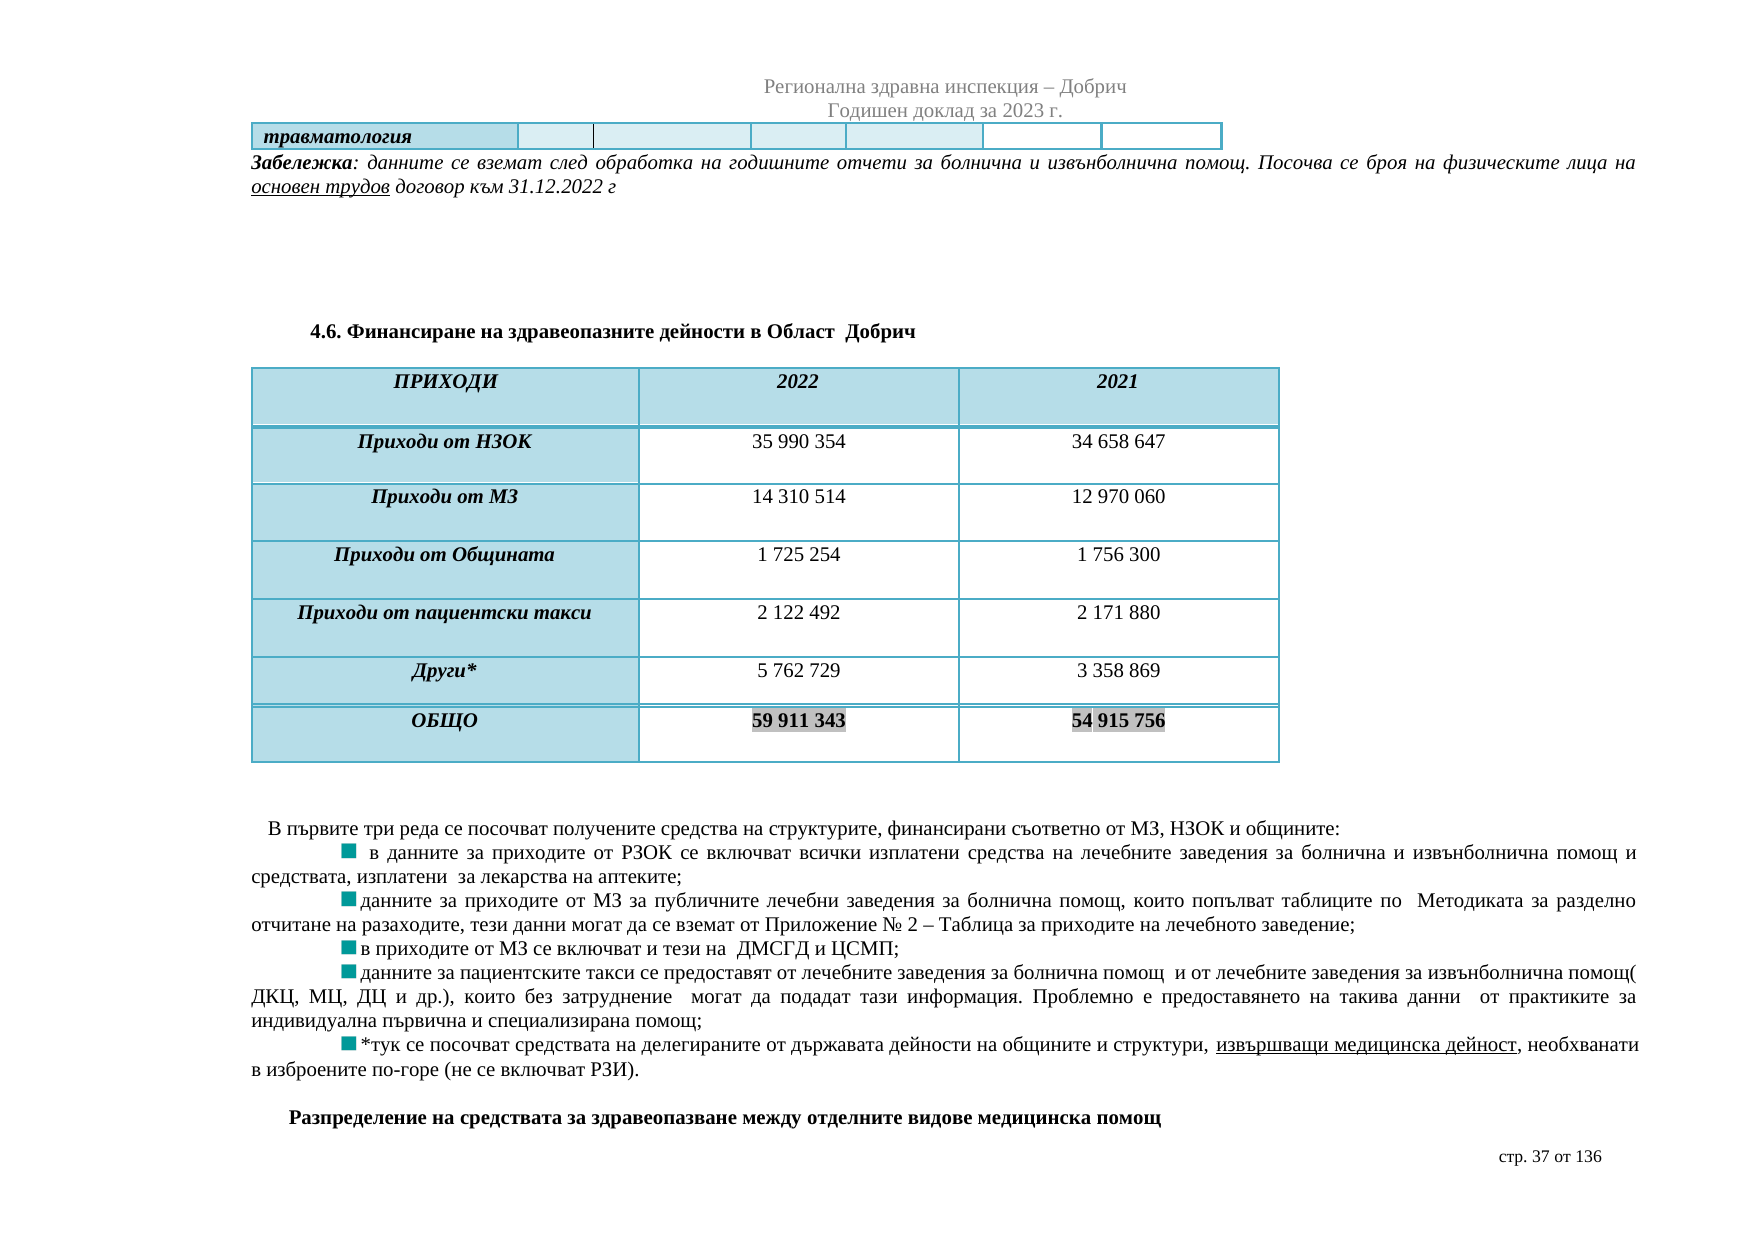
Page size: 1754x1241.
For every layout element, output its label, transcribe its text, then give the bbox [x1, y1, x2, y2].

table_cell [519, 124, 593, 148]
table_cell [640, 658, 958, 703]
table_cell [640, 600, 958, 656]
text Разпределение на средствата за здравеопазване между отделните видове медицинска помощ [288, 1104, 1639, 1129]
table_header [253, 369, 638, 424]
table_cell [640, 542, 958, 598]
text 4.6. Финансиране на здравеопазните дейности в Област Добрич [251, 319, 1639, 343]
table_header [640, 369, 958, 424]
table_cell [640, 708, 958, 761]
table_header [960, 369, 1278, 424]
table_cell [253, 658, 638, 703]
picture [340, 890, 358, 908]
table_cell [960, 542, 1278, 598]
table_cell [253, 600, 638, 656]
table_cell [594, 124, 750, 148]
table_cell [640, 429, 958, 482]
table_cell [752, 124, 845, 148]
text В първите три реда се посочват получените средства на структурите, финансирани съответно от МЗ, НЗОК и общините: [262, 816, 1639, 840]
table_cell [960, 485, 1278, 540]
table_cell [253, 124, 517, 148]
picture [340, 1035, 358, 1052]
list в приходите от МЗ се включват и тези на ДМСГД и ЦСМП; [251, 936, 1639, 960]
list данните за приходите от МЗ за публичните лечебни заведения за болнична помощ, които попълват таблиците по Методиката за разделно отчитане на разаходите, тези данни могат да се вземат от Приложение № 2 – Таблица за приходите на лечебното заведение; [251, 888, 1639, 936]
text Забележка: данните се вземат след обработка на годишните отчети за болнична и извънболнична помощ. Посочва се броя на физическите лица на основен трудов договор към 31.12.2022 г [251, 150, 1639, 198]
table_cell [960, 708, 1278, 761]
list в данните за приходите от РЗОК се включват всички изплатени средства на лечебните заведения за болнична и извънболнична помощ и средствата, изплатени за лекарства на аптеките; [251, 840, 1639, 888]
picture [340, 963, 358, 980]
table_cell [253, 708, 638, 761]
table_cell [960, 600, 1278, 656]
picture [340, 842, 358, 860]
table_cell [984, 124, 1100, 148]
list данните за пациентските такси се предоставят от лечебните заведения за болнична помощ и от лечебните заведения за извънболнична помощ( ДКЦ, МЦ, ДЦ и др.), които без затруднение могат да подадат тази информация. Проблемно е предоставянето на такива данни от практиките за индивидуална първична и специализирана помощ; [251, 960, 1639, 1032]
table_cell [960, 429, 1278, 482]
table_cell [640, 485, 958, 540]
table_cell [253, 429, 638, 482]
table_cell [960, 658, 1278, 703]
list *тук се посочват средствата на делегираните от държавата дейности на общините и структури, извършващи медицинска дейност, необхванати в изброените по-горе (не се включват РЗИ). [251, 1032, 1639, 1081]
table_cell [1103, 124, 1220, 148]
picture [340, 939, 358, 956]
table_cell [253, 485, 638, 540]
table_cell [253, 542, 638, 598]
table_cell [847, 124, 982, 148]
